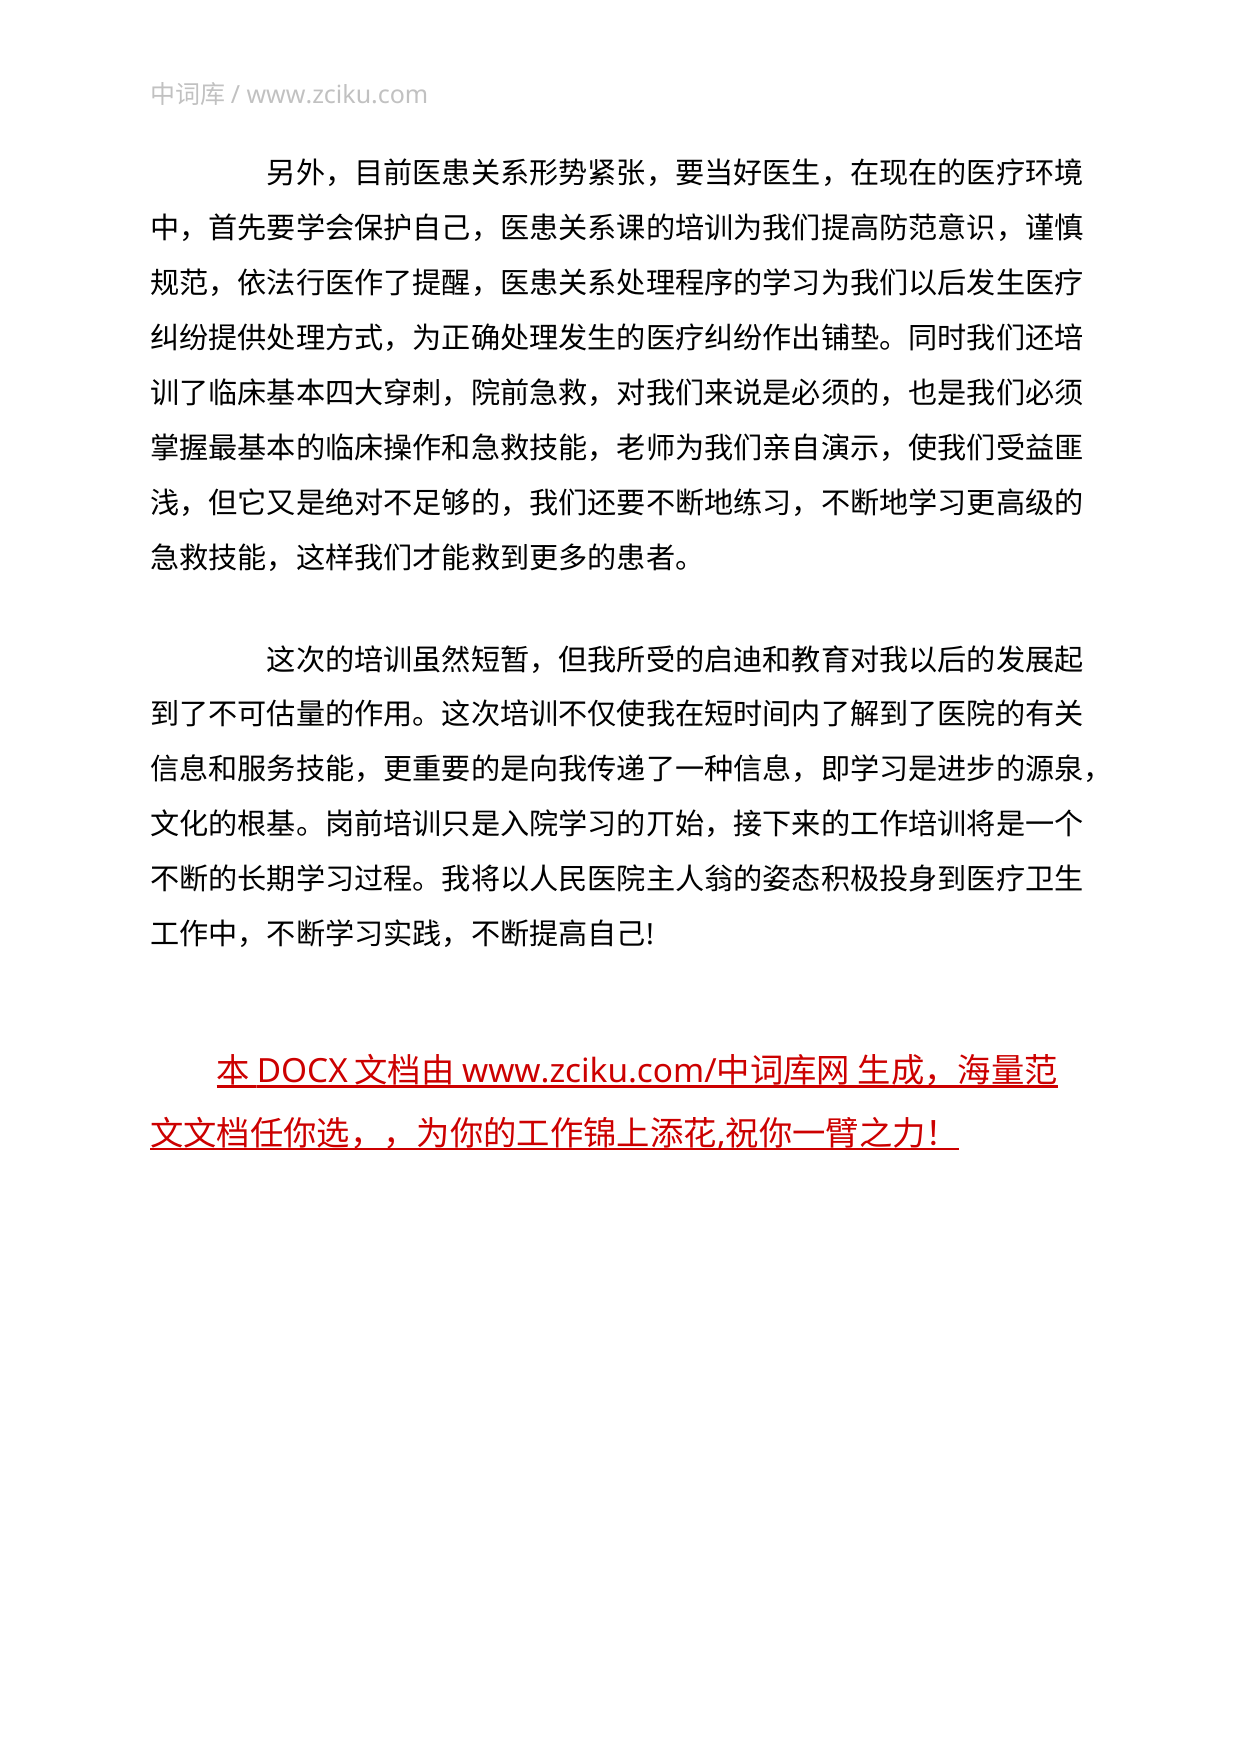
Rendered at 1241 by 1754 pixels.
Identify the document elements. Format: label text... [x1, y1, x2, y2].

text 这次的培训虽然短暂，但我所受的启迪和教育对我以后的发展起到了不可估量的作用。这次培训不仅使我在短时间内了解到了医院的有关信息和服务技能，更重要的是向我传递了一种信息，即学习是进步的源泉，文化的根基。岗前培训只是入院学习的丌始，接下来的工作培训将是一个不断的长期学习过程。我将以人民医院主人翁的姿态积极投身到医疗卫生工作中，不断学习实践，不断提高自己! [150, 636, 1090, 953]
text 另外，目前医患关系形势紧张，要当好医生，在现在的医疗环境中，首先要学会保护自己，医患关系课的培训为我们提高防范意识，谨慎规范，依法行医作了提醒，医患关系处理程序的学习为我们以后发生医疗纠纷提供处理方式，为正确处理发生的医疗纠纷作出铺垫。同时我们还培训了临床基本四大穿刺，院前急救，对我们来说是必须的，也是我们必须掌握最基本的临床操作和急救技能，老师为我们亲自演示，使我们受益匪浅，但它又是绝对不足够的，我们还要不断地练习，不断地学习更高级的急救技能，这样我们才能救到更多的患者。 [150, 150, 1090, 577]
text 本DOCX文档由 www.zciku.com/中词库网 生成，海量范文文档任你选，，为你的工作锦上添花,祝你一臂之力！ [150, 1044, 1090, 1155]
